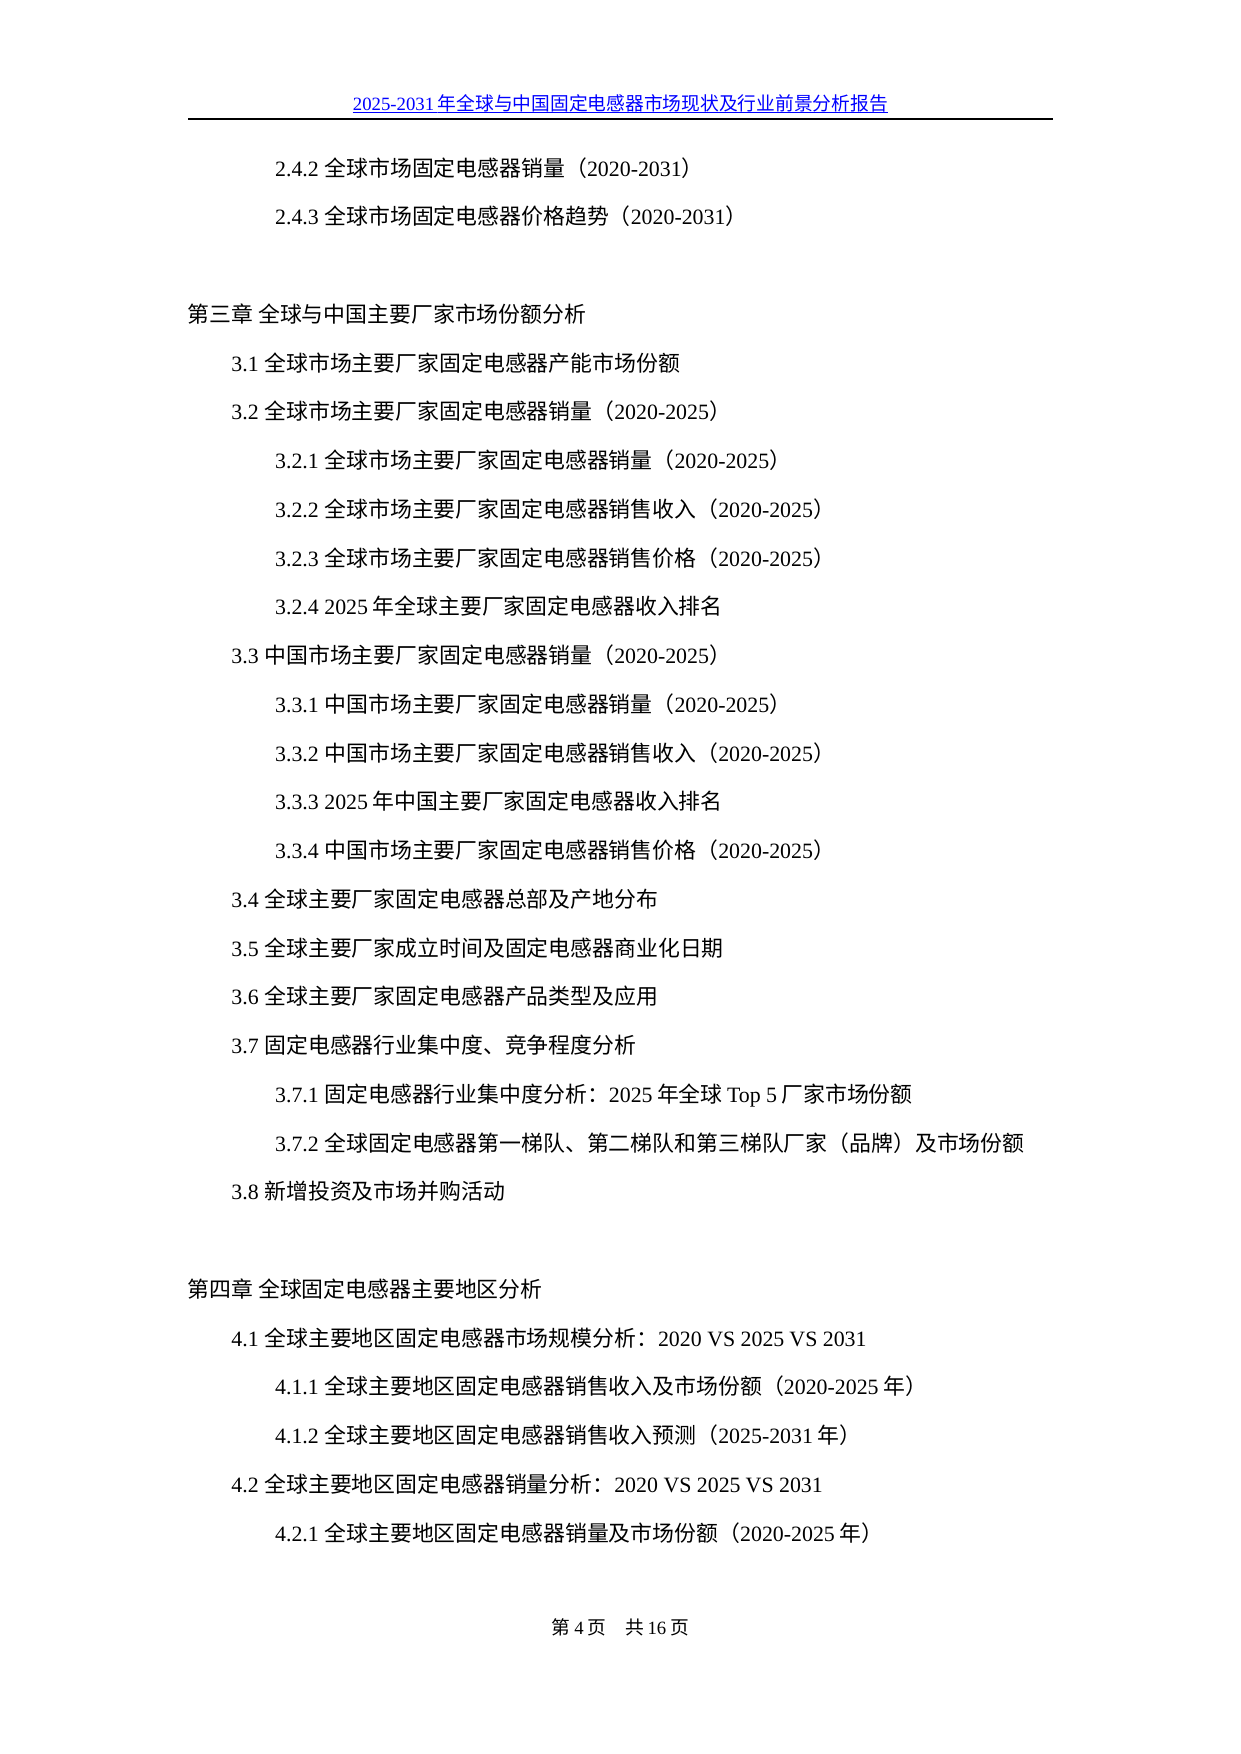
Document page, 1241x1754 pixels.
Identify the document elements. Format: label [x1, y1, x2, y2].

text [187, 150, 1053, 1548]
